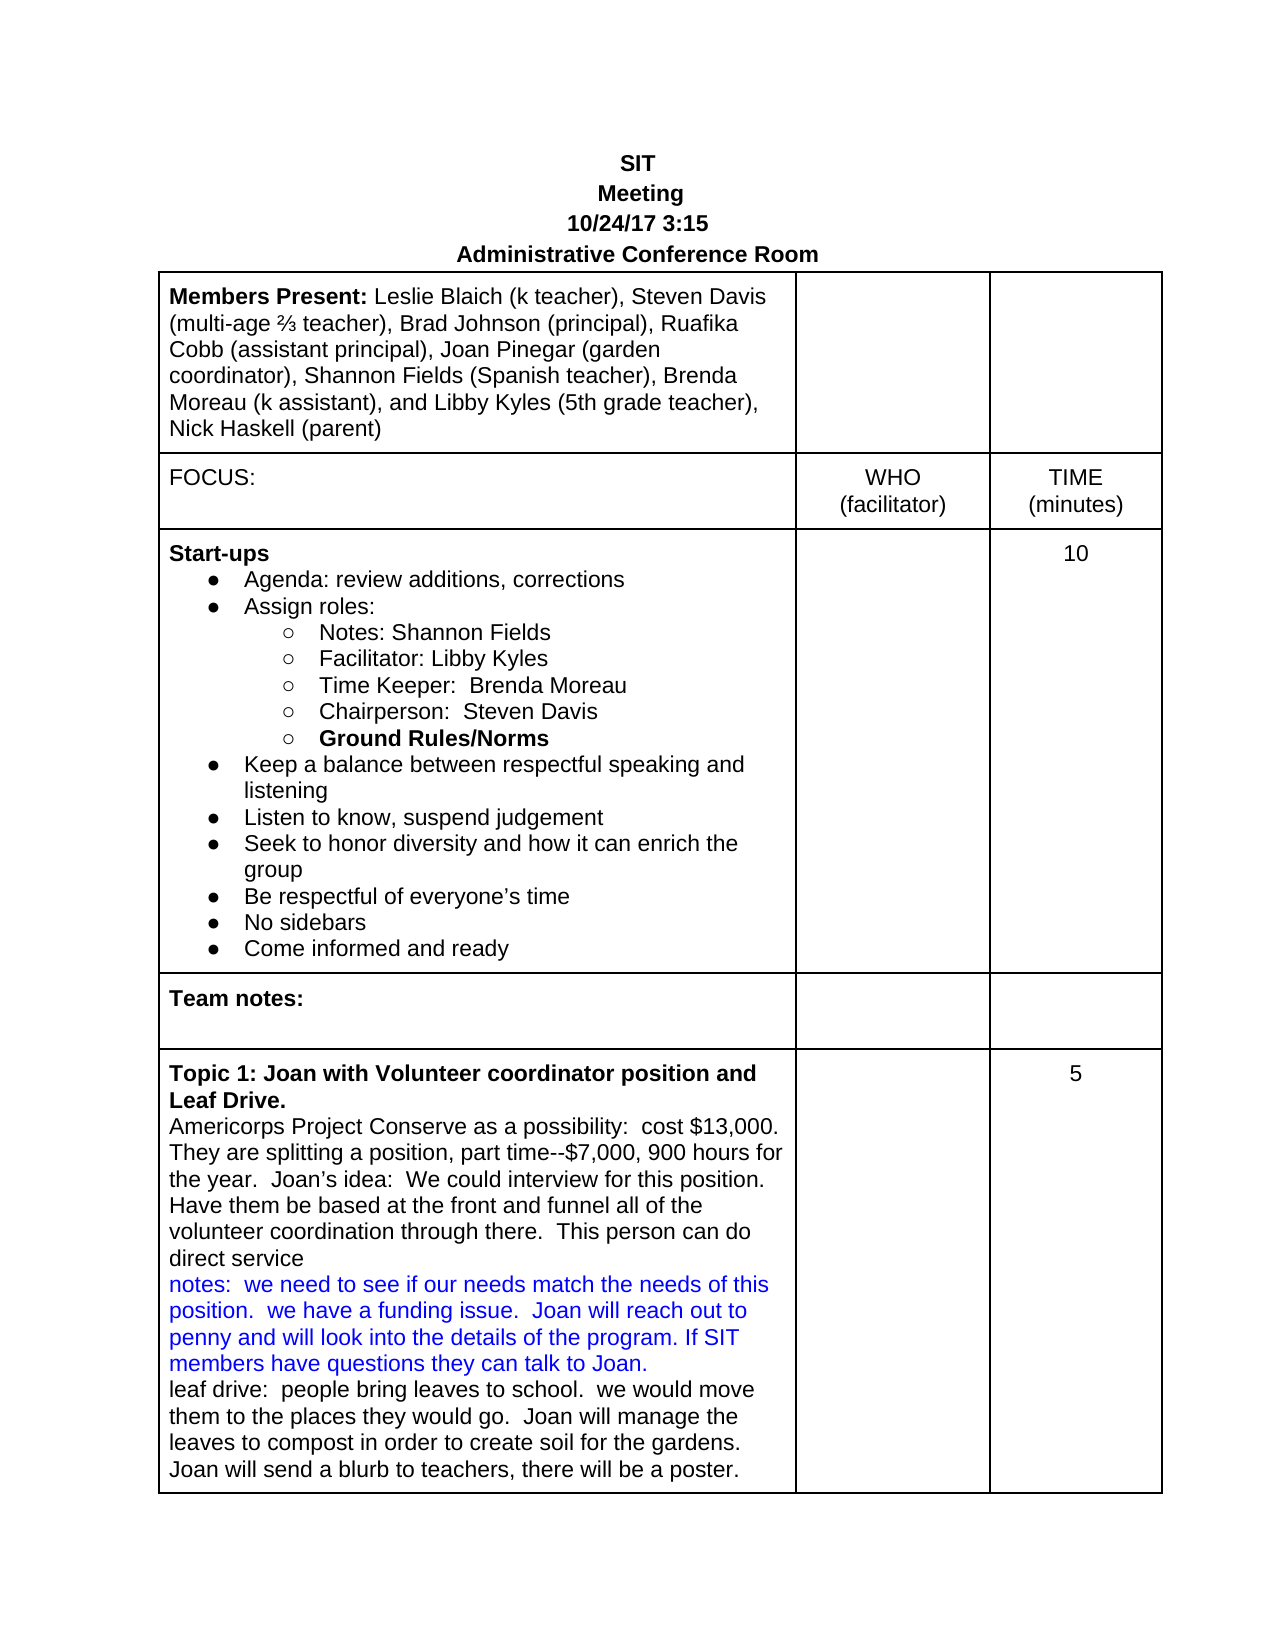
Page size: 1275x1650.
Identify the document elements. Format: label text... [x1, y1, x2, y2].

table_cell 5 [991, 1050, 1161, 1492]
text SIT [150, 150, 1125, 176]
table_header [797, 273, 989, 452]
table_cell Start-ups Agenda: review additions, corrections Assign roles: Notes: Shannon Fields Facilitator: Libby Kyles Time Keeper: Brenda Moreau Chairperson: Steven Davis Ground Rules/Norms Keep a balance between respectful speaking and listening Listen to know, suspend judgement Seek to honor diversity and how it can enrich the group Be respectful of everyone’s time No sidebars Come informed and ready [160, 530, 795, 972]
table_cell 10 [991, 530, 1161, 972]
text 10/24/17 3:15 [150, 210, 1125, 237]
table_cell FOCUS: [160, 454, 795, 527]
text Administrative Conference Room [150, 241, 1125, 267]
table_cell [797, 1050, 989, 1492]
table_cell [797, 974, 989, 1048]
table_cell [991, 974, 1161, 1048]
table_header Members Present: Leslie Blaich (k teacher), Steven Davis (multi-age ⅔ teacher), Brad Johnson (principal), Ruafika Cobb (assistant principal), Joan Pinegar (garden coordinator), Shannon Fields (Spanish teacher), Brenda Moreau (k assistant), and Libby Kyles (5th grade teacher), Nick Haskell (parent) [160, 273, 795, 452]
text Meeting [150, 180, 1125, 207]
table_cell Team notes: [160, 974, 795, 1048]
table_cell [797, 530, 989, 972]
table_cell TIME (minutes) [991, 454, 1161, 527]
table_header [991, 273, 1161, 452]
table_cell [160, 1050, 795, 1492]
table_cell WHO (facilitator) [797, 454, 989, 527]
